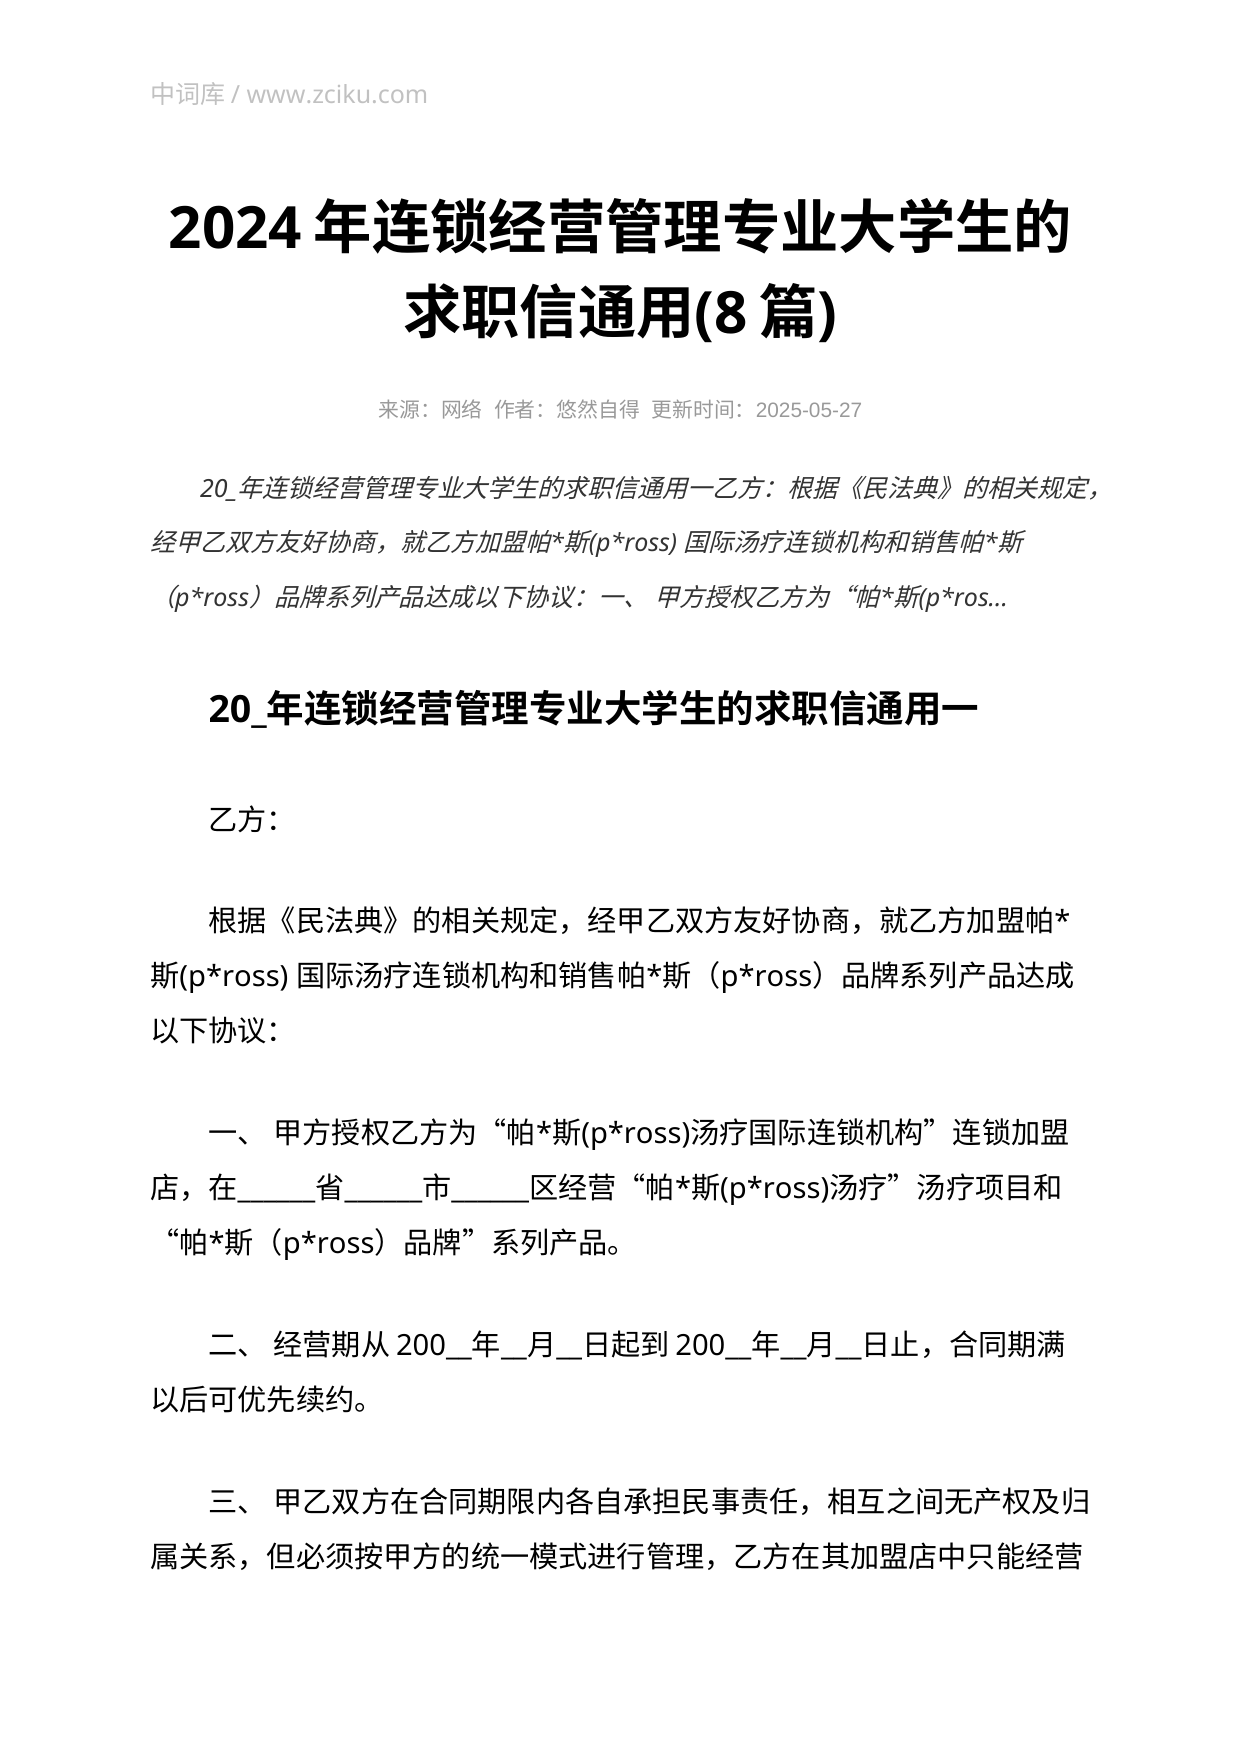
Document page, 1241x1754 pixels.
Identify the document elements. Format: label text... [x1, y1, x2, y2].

text 20_年连锁经营管理专业大学生的求职信通用一 [150, 678, 1090, 733]
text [150, 1478, 1090, 1576]
text 来源：网络 作者：悠然自得 更新时间：2025-05-27 [150, 398, 1090, 422]
text 根据《民法典》的相关规定，经甲乙双方友好协商，就乙方加盟帕*斯(p*ross) 国际汤疗连锁机构和销售帕*斯（p*ross）品牌系列产品达成以下协议： [150, 898, 1090, 1050]
text 乙方： [150, 796, 1090, 838]
text 20_年连锁经营管理专业大学生的求职信通用一乙方：根据《民法典》的相关规定，经甲乙双方友好协商，就乙方加盟帕*斯(p*ross) 国际汤疗连锁机构和销售帕*斯（p*ross）品牌系列产品达成以下协议：一、 甲方授权乙方为“帕*斯(p*ros... [150, 468, 1090, 613]
text 一、 甲方授权乙方为“帕*斯(p*ross)汤疗国际连锁机构”连锁加盟店，在______省______市______区经营“帕*斯(p*ross)汤疗”汤疗项目和“帕*斯（p*ross）品牌”系列产品。 [150, 1110, 1090, 1262]
text 二、 经营期从200__年__月__日起到200__年__月__日止，合同期满以后可优先续约。 [150, 1322, 1090, 1419]
subtitle 2024年连锁经营管理专业大学生的求职信通用(8篇) [150, 181, 1090, 351]
